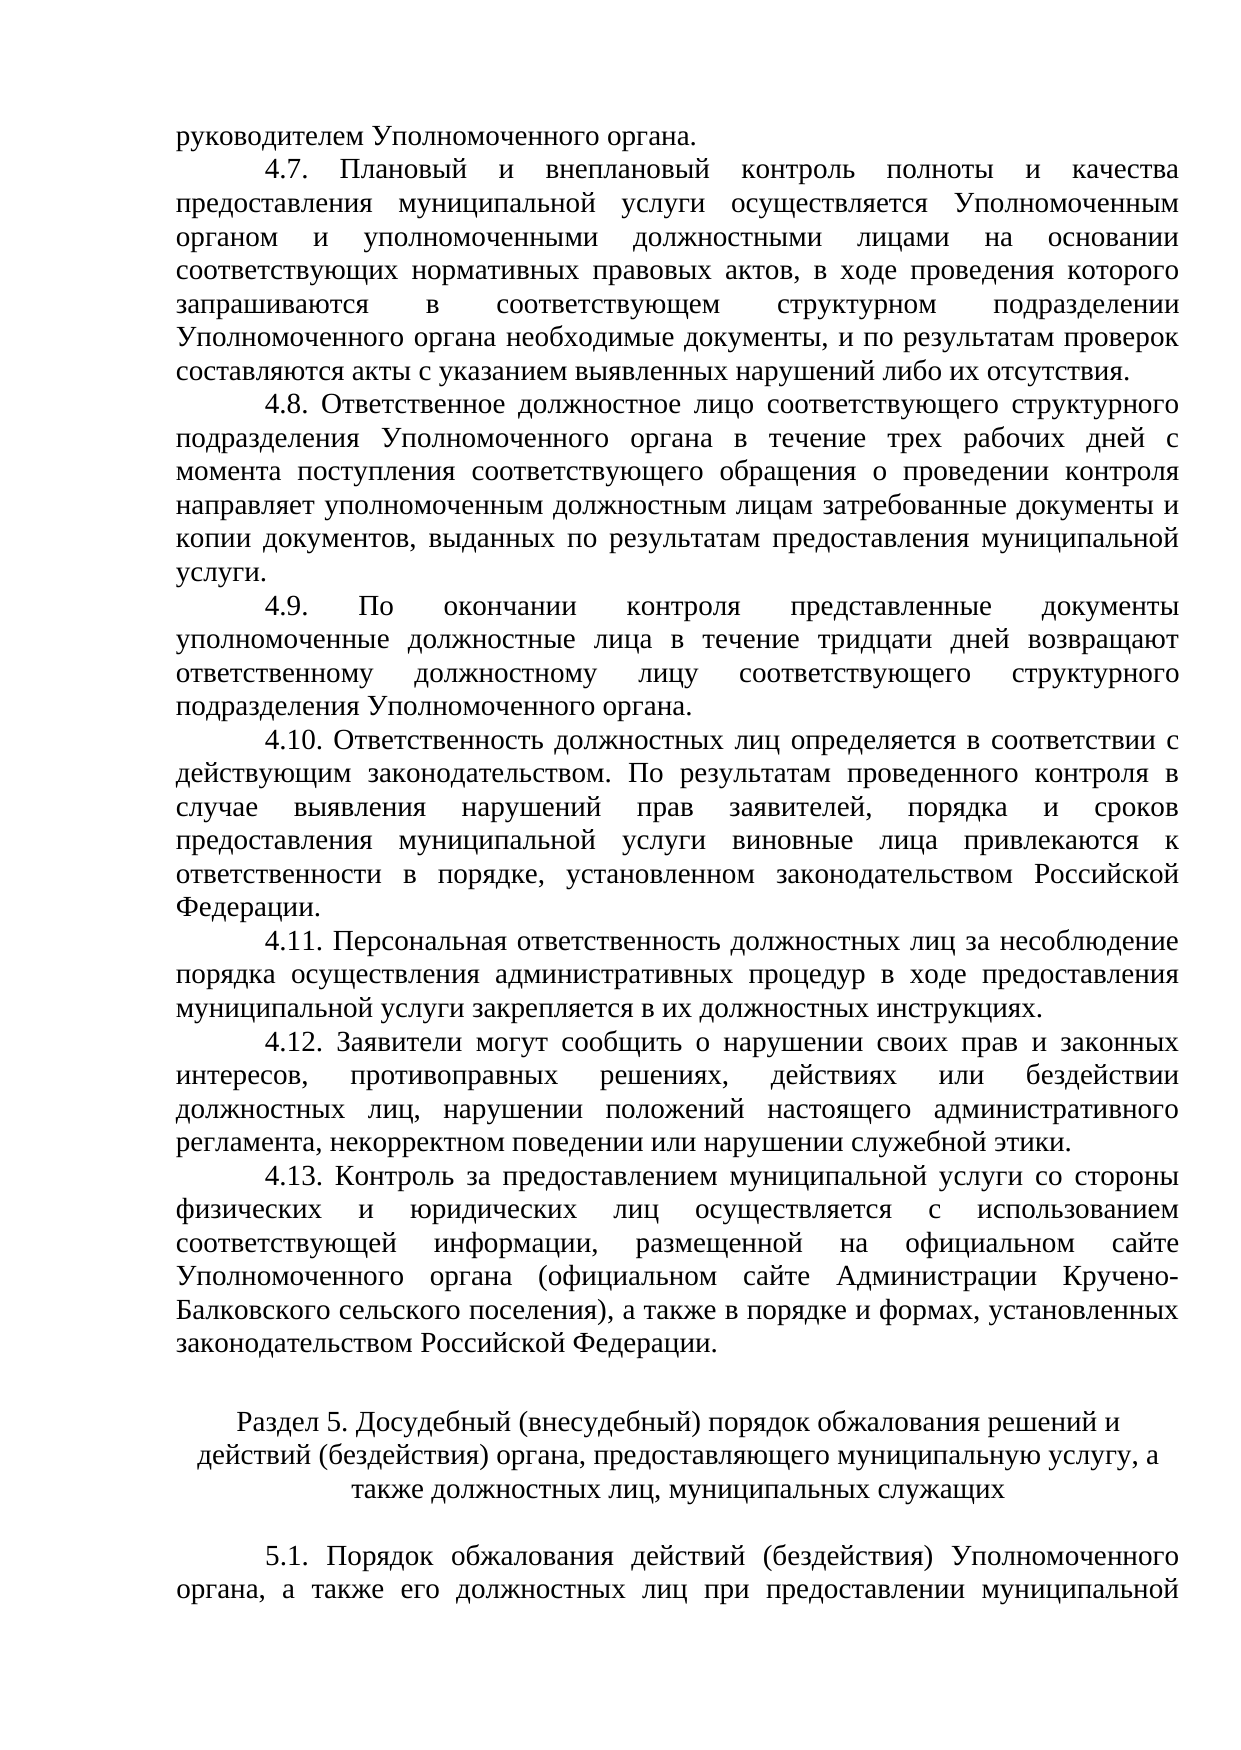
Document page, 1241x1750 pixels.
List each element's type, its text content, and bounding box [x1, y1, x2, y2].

text 4.8. Ответственное должностное лицо соответствующего структурного подразделения Уполномоченного органа в течение трех рабочих дней с момента поступления соответствующего обращения о проведении контроля направляет уполномоченным должностным лицам затребованные документы и копии документов, выданных по результатам предоставления муниципальной услуги. [176, 386, 1180, 588]
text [177, 1538, 1181, 1605]
text 4.7. Плановый и внеплановый контроль полноты и качества предоставления муниципальной услуги осуществляется Уполномоченным органом и уполномоченными должностными лицами на основании соответствующих нормативных правовых актов, в ходе проведения которого запрашиваются в соответствующем структурном подразделении Уполномоченного органа необходимые документы, и по результатам проверок составляются акты с указанием выявленных нарушений либо их отсутствия. [176, 152, 1180, 386]
text 4.10. Ответственность должностных лиц определяется в соответствии с действующим законодательством. По результатам проведенного контроля в случае выявления нарушений прав заявителей, порядка и сроков предоставления муниципальной услуги виновные лица привлекаются к ответственности в порядке, установленном законодательством Российской Федерации. [176, 722, 1180, 923]
text 4.9. По окончании контроля представленные документы уполномоченные должностные лица в течение тридцати дней возвращают ответственному должностному лицу соответствующего структурного подразделения Уполномоченного органа. [176, 588, 1180, 722]
text 4.13. Контроль за предоставлением муниципальной услуги со стороны физических и юридических лиц осуществляется с использованием соответствующей информации, размещенной на официальном сайте Уполномоченного органа (официальном сайте Администрации Кручено-Балковского сельского поселения), а также в порядке и формах, установленных законодательством Российской Федерации. [176, 1158, 1180, 1359]
subtitle Раздел 5. Досудебный (внесудебный) порядок обжалования решений и действий (бездействия) органа, предоставляющего муниципальную услугу, а также должностных лиц, муниципальных служащих [177, 1404, 1180, 1504]
text 4.12. Заявители могут сообщить о нарушении своих прав и законных интересов, противоправных решениях, действиях или бездействии должностных лиц, нарушении положений настоящего административного регламента, некорректном поведении или нарушении служебной этики. [176, 1024, 1180, 1158]
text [176, 118, 1180, 152]
text 4.11. Персональная ответственность должностных лиц за несоблюдение порядка осуществления административных процедур в ходе предоставления муниципальной услуги закрепляется в их должностных инструкциях. [176, 923, 1180, 1024]
